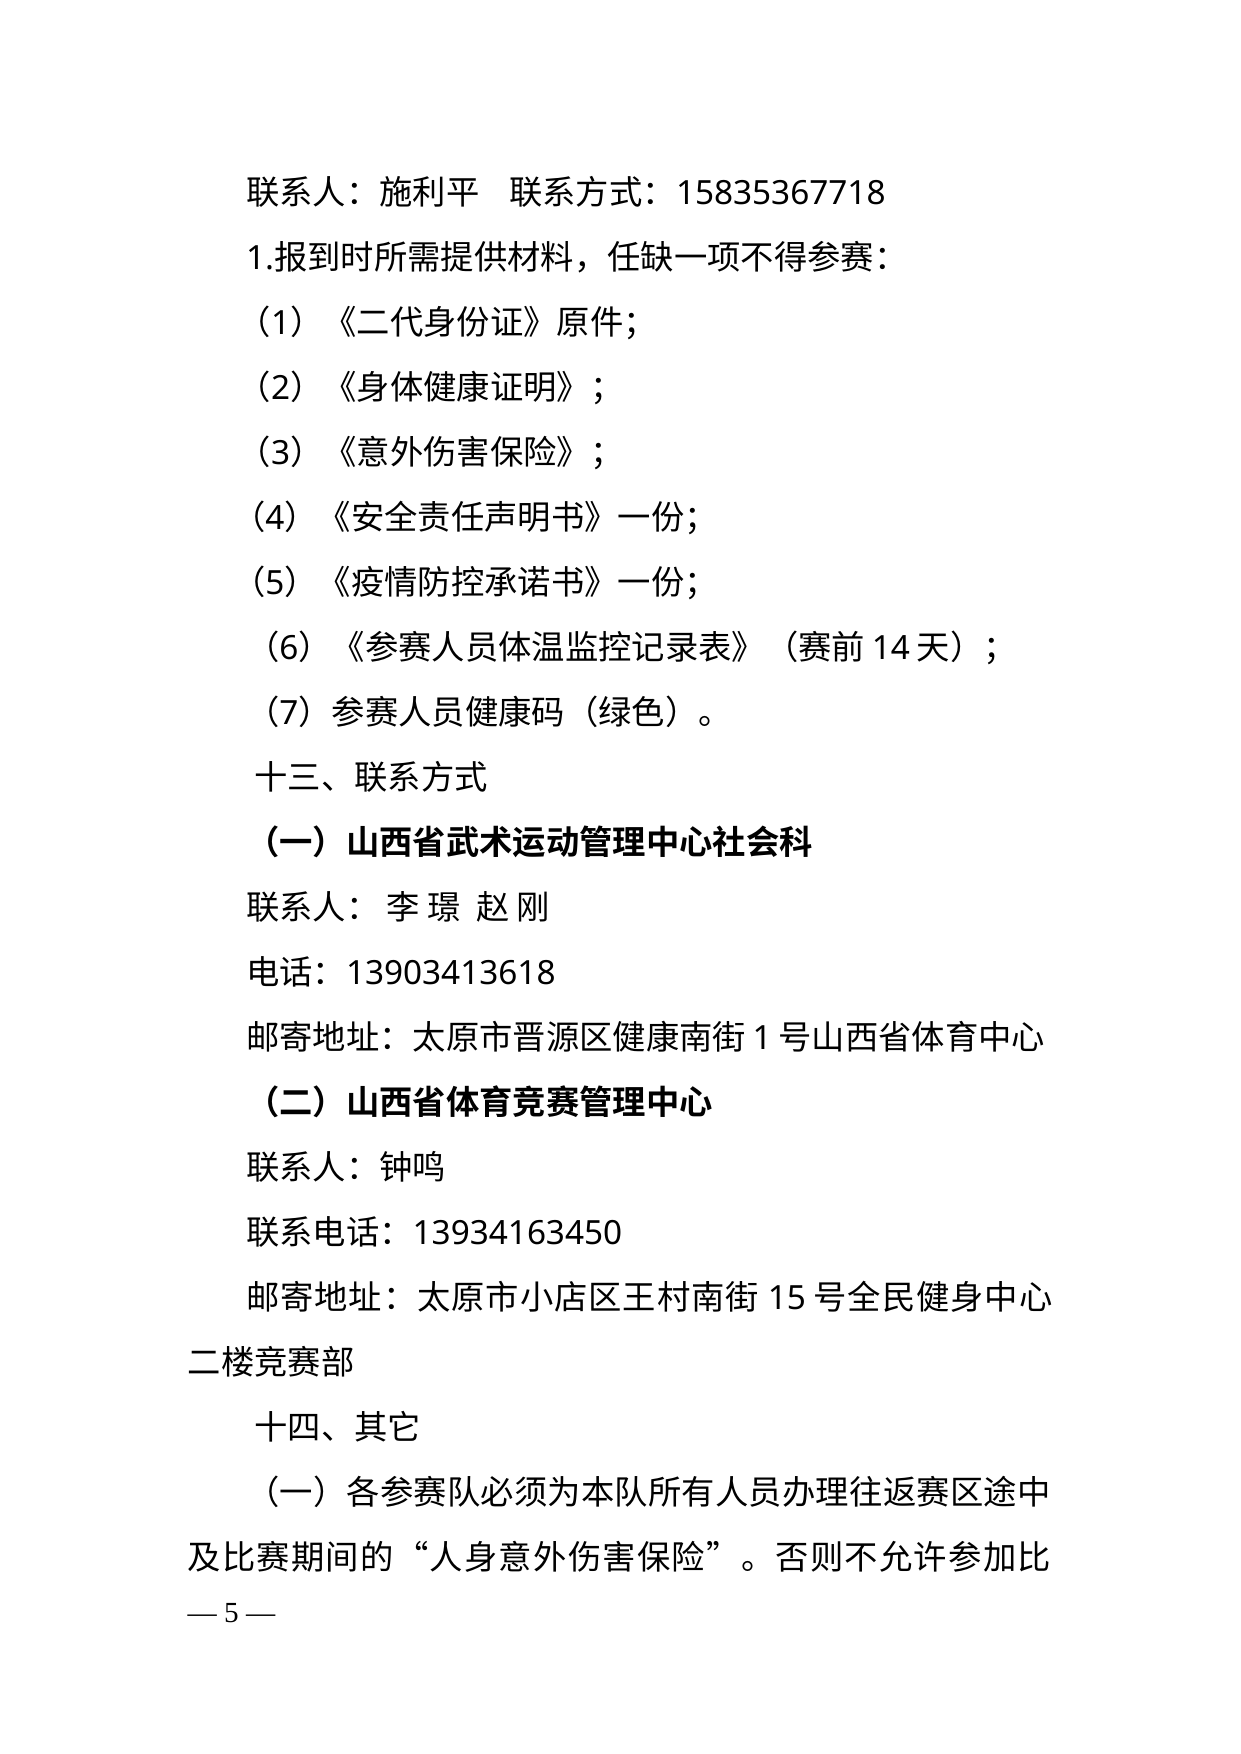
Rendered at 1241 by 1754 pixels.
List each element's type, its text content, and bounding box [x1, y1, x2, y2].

text （二）山西省体育竞赛管理中心 [187, 1068, 1053, 1133]
text （2）《身体健康证明》； [187, 353, 1053, 418]
text （5）《疫情防控承诺书》一份； [187, 548, 1053, 613]
text 联系人： 李 璟 赵 刚 [187, 873, 1053, 938]
text （1）《二代身份证》原件； [187, 288, 1053, 353]
text 电话：13903413618 [187, 938, 1053, 1003]
text 1.报到时所需提供材料，任缺一项不得参赛： [187, 223, 1053, 288]
text 邮寄地址：太原市晋源区健康南街1号山西省体育中心 [187, 1003, 1053, 1068]
text （3）《意外伤害保险》； [187, 418, 1053, 483]
text 十四、其它 [187, 1393, 1053, 1458]
text （一）山西省武术运动管理中心社会科 [187, 808, 1053, 873]
text （6）《参赛人员体温监控记录表》（赛前14天）； [187, 613, 1053, 678]
text 联系人：施利平 联系方式：15835367718 [187, 158, 1053, 223]
text （7）参赛人员健康码（绿色）。 [187, 678, 1053, 743]
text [187, 1458, 1053, 1588]
text 联系电话：13934163450 [187, 1198, 1053, 1263]
text 邮寄地址：太原市小店区王村南街15号全民健身中心二楼竞赛部 [187, 1263, 1053, 1393]
text 十三、联系方式 [187, 743, 1053, 808]
text （4）《安全责任声明书》一份； [187, 483, 1053, 548]
text 联系人：钟鸣 [187, 1133, 1053, 1198]
